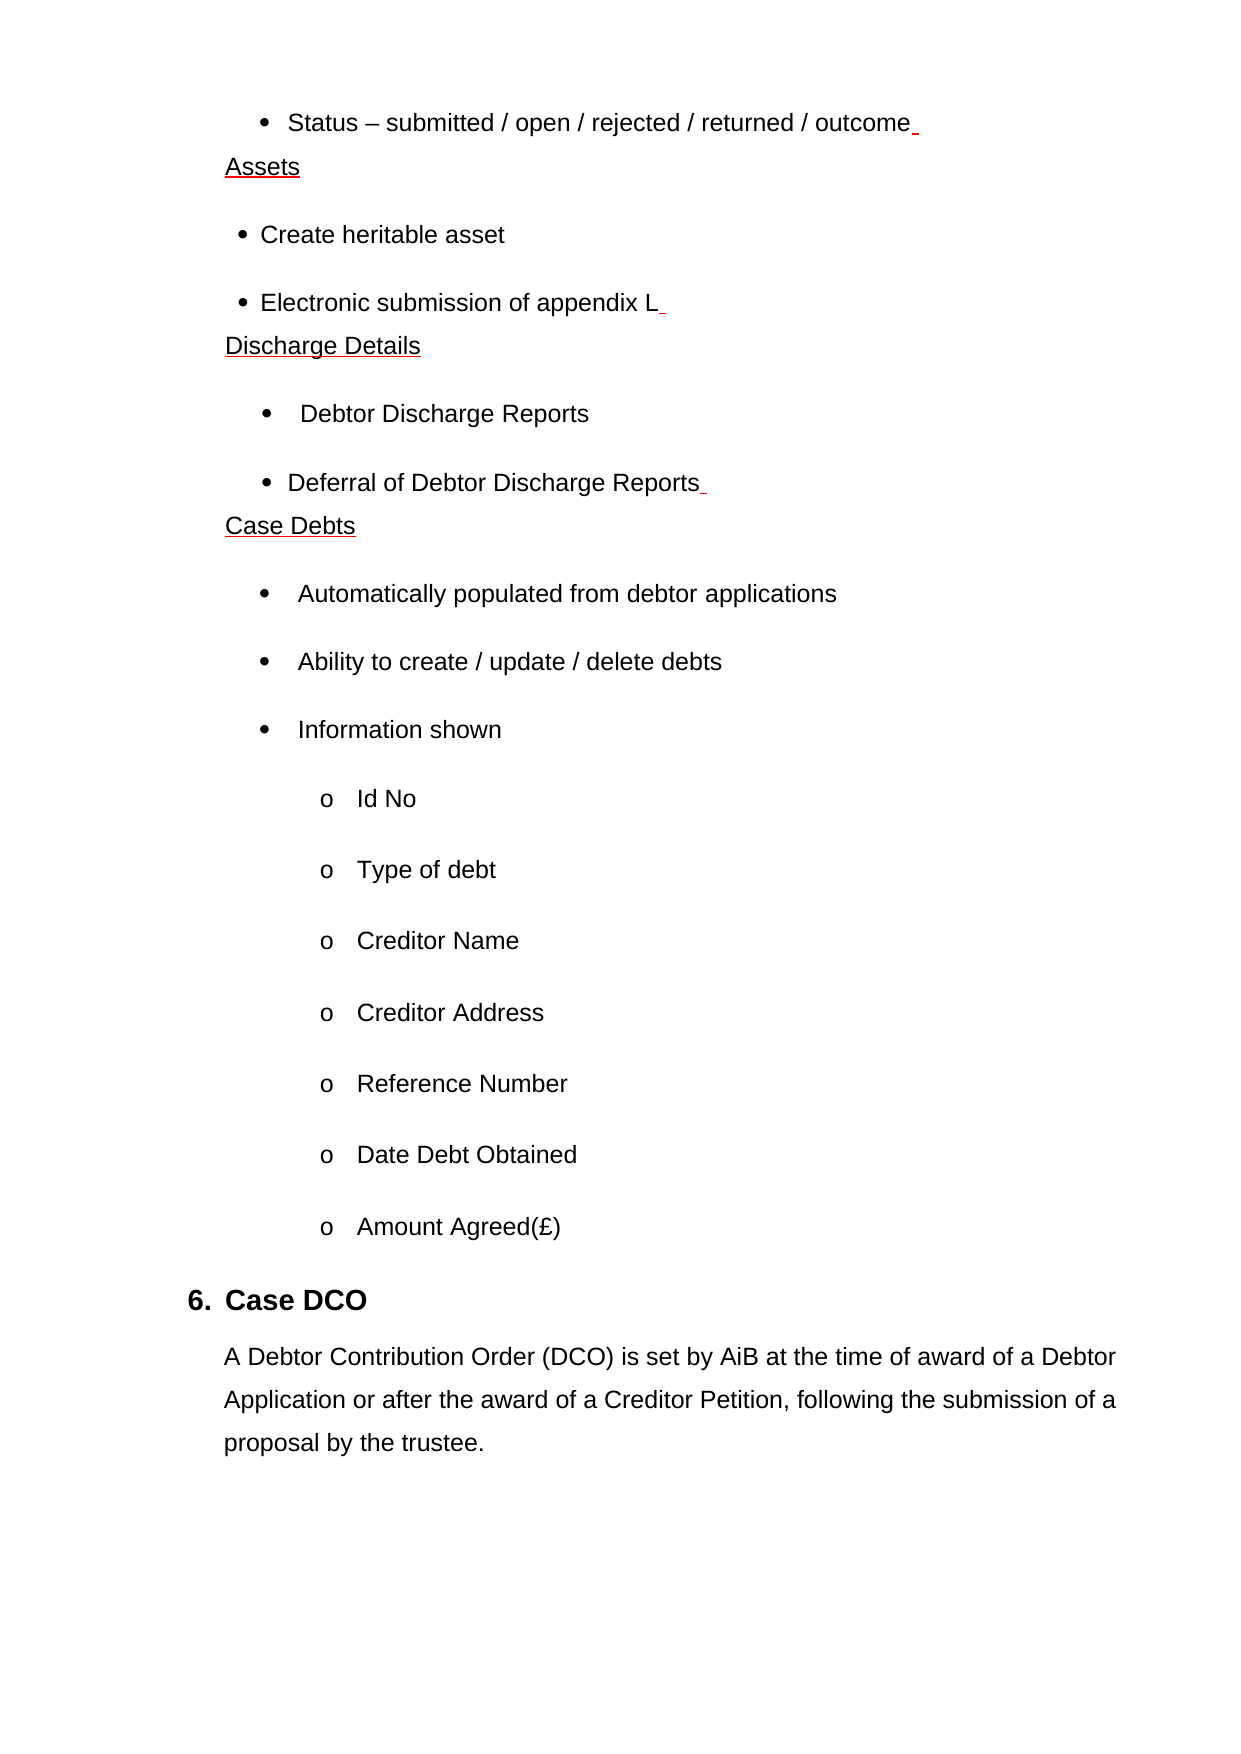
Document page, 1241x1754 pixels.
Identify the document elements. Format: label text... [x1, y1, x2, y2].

list Create heritable asset [238, 220, 1136, 248]
list Status – submitted / open / rejected / returned / outcome Assets [225, 108, 922, 180]
subtitle Case DCO [187, 1283, 1136, 1317]
list Creditor Name [319, 926, 1136, 957]
list Reference Number [319, 1069, 1136, 1100]
list Amount Agreed(£) [319, 1212, 1136, 1243]
list Deferral of Debtor Discharge Reports Case Debts [225, 467, 713, 539]
list Debtor Discharge Reports [262, 399, 1136, 428]
list Automatically populated from debtor applications [260, 579, 1136, 608]
text A Debtor Contribution Order (DCO) is set by AiB at the time of award of a Debtor Application or after the award of a Creditor Petition, following the submission of a proposal by the trustee. [224, 1342, 1118, 1457]
list Information shown [260, 715, 1136, 744]
list Electronic submission of appendix L Discharge Details [225, 288, 675, 360]
list Creditor Address [319, 998, 1136, 1028]
list Id No [319, 783, 1136, 814]
list Type of debt [319, 855, 1136, 886]
list Date Debt Obtained [319, 1140, 1136, 1171]
list Ability to create / update / delete debts [260, 647, 1136, 676]
